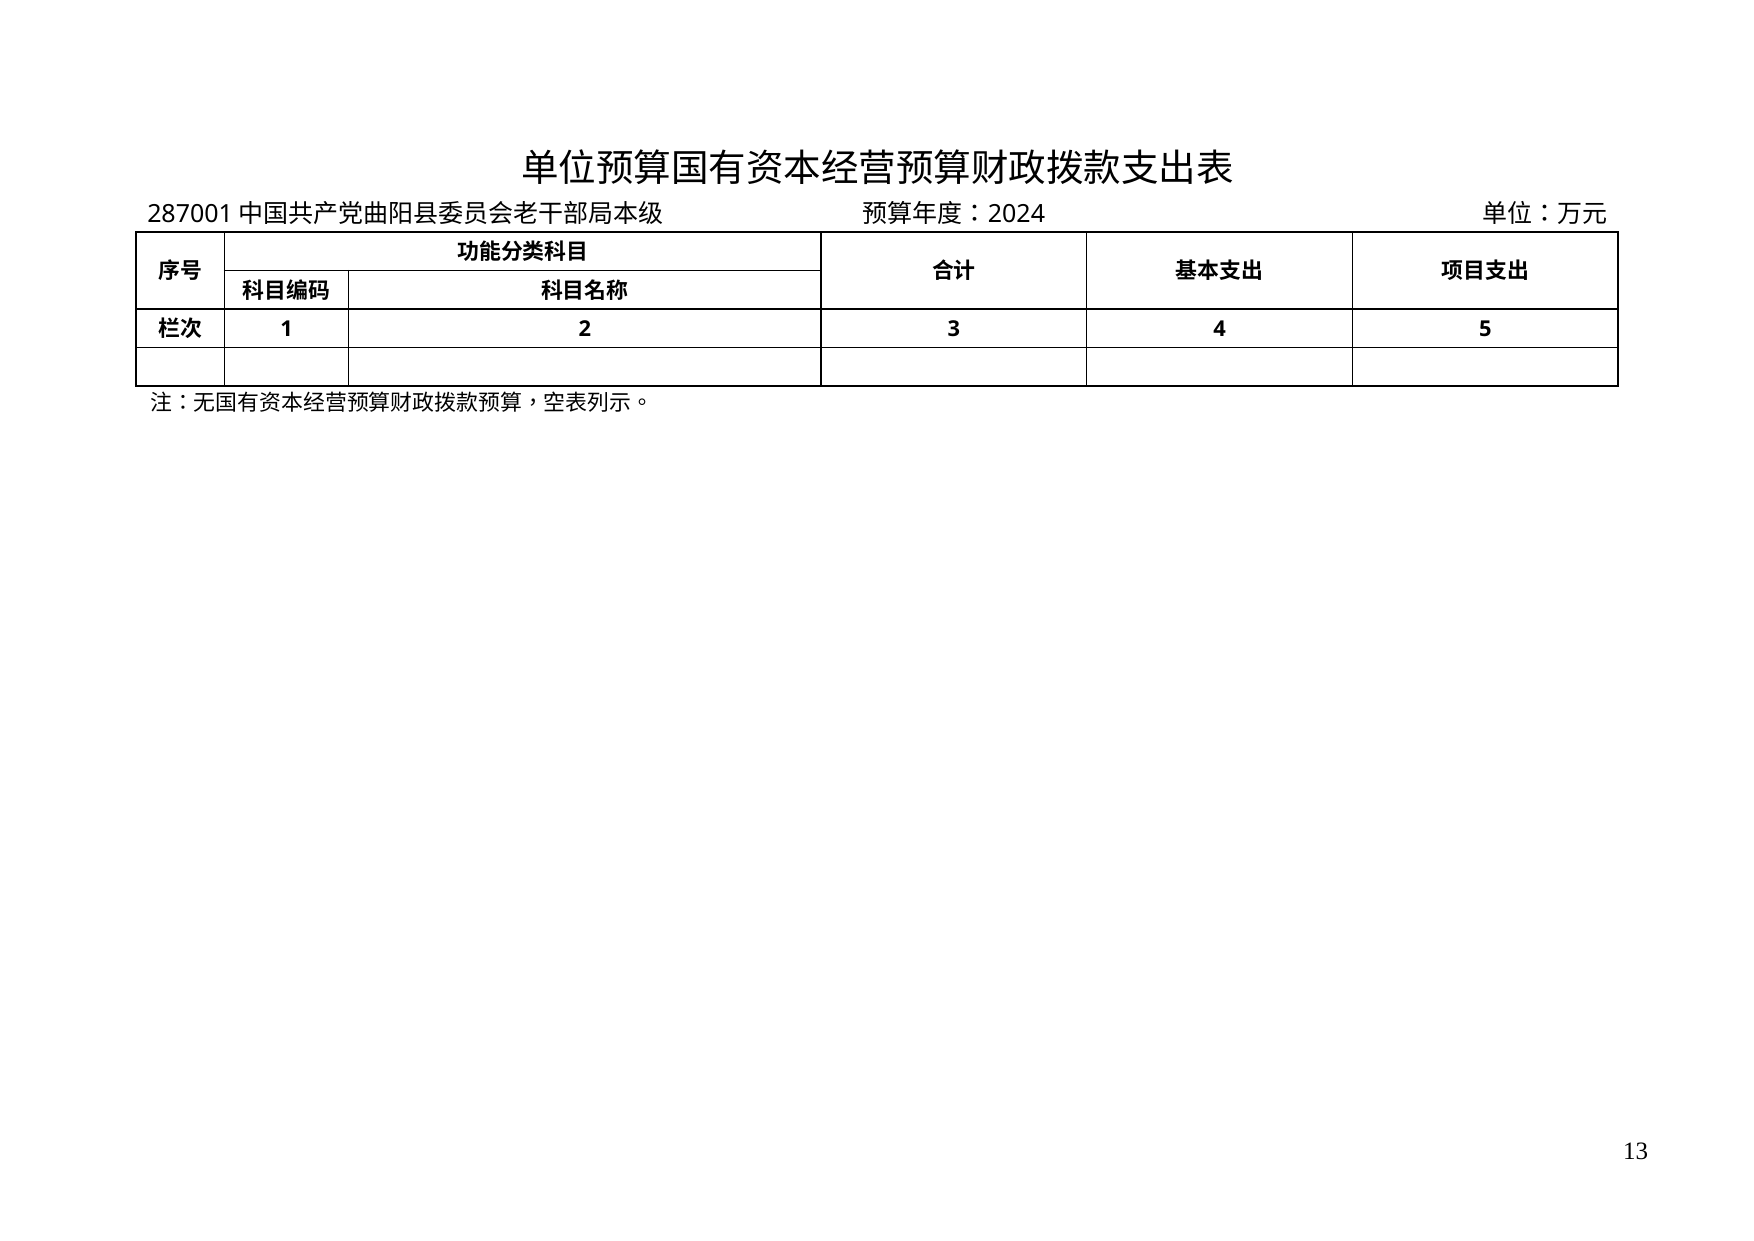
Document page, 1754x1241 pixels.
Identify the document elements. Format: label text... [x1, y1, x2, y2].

table_cell 项目支出 [1353, 233, 1617, 308]
text 单位预算国有资本经营预算财政拨款支出表 [106, 142, 1648, 193]
text 注：无国有资本经营预算财政拨款预算，空表列示。 [106, 387, 1648, 416]
table_cell [1353, 348, 1617, 385]
table_cell [137, 348, 224, 385]
table_cell [822, 348, 1086, 385]
table_cell 基本支出 [1087, 233, 1352, 308]
table_cell 3 [822, 310, 1086, 347]
table_cell 科目编码 [225, 271, 348, 308]
table_cell 合计 [822, 233, 1086, 308]
table_cell 1 [225, 310, 348, 347]
table_cell 科目名称 [349, 271, 820, 308]
table_cell [1087, 348, 1352, 385]
table_cell 功能分类科目 [225, 233, 820, 270]
table_header 预算年度：2024 [822, 195, 1086, 231]
table_cell [349, 348, 820, 385]
table_cell 4 [1087, 310, 1352, 347]
table_cell [225, 348, 348, 385]
table_cell 5 [1353, 310, 1617, 347]
table_cell 序号 [137, 233, 224, 308]
table_header 单位：万元 [1087, 195, 1617, 231]
table_header 287001中国共产党曲阳县委员会老干部局本级 [137, 195, 820, 231]
table_cell 栏次 [137, 310, 224, 347]
table_cell 2 [349, 310, 820, 347]
